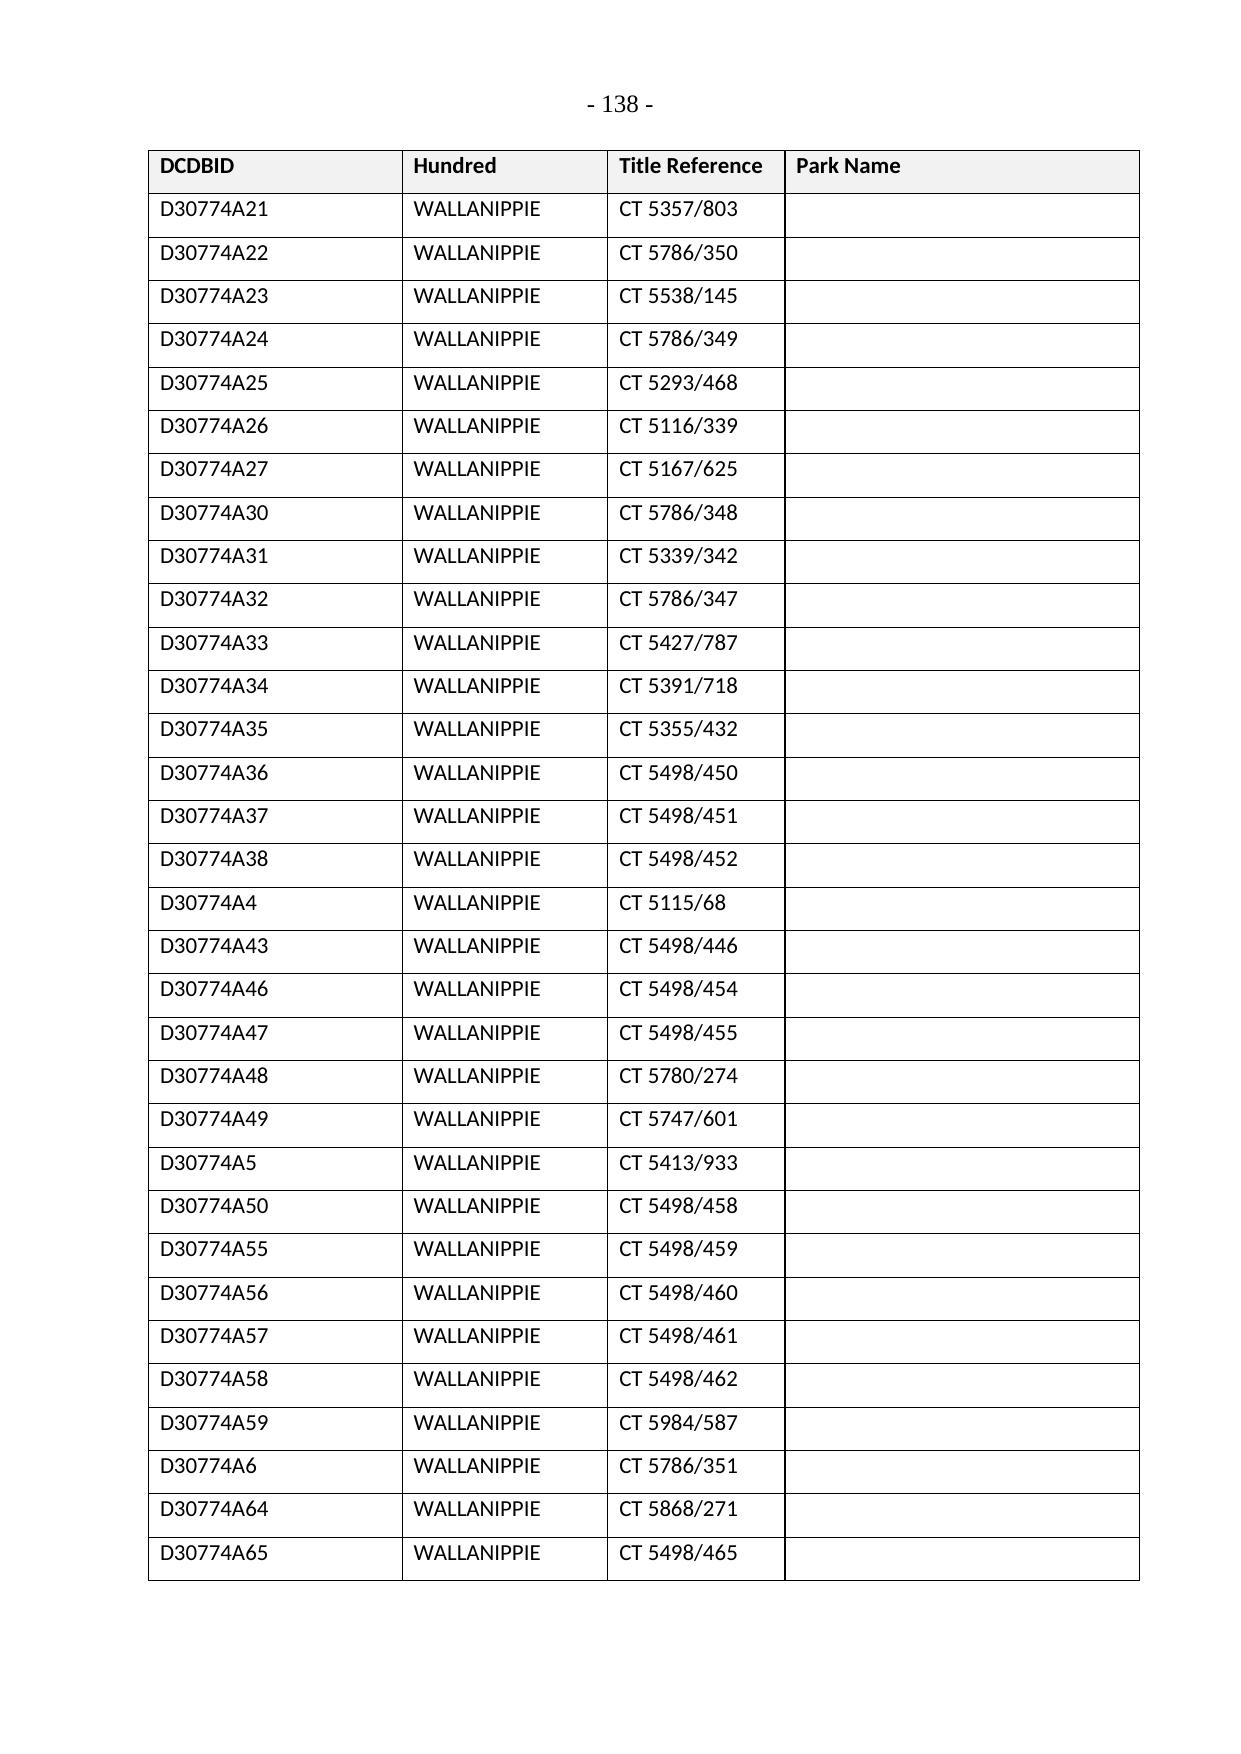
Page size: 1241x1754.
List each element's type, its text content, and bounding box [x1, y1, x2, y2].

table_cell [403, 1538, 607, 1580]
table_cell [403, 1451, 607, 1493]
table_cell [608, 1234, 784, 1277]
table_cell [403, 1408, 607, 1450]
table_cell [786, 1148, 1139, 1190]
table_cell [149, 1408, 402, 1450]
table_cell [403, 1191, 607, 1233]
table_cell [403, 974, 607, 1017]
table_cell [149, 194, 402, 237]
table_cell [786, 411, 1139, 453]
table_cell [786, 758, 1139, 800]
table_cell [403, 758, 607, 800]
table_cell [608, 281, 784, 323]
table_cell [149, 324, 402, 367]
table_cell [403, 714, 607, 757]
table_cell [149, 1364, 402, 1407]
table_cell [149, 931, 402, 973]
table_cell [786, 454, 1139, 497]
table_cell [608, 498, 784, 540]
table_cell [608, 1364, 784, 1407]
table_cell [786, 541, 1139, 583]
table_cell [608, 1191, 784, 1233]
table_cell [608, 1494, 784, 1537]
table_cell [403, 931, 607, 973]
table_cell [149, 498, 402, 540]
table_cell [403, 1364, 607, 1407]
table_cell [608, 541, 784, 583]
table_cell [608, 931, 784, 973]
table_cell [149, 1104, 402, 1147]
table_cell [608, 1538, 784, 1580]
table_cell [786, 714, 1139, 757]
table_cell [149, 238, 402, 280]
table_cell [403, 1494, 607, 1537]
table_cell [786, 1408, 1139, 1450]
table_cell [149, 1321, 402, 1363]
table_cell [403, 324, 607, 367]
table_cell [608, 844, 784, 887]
table_header Hundred [403, 151, 607, 193]
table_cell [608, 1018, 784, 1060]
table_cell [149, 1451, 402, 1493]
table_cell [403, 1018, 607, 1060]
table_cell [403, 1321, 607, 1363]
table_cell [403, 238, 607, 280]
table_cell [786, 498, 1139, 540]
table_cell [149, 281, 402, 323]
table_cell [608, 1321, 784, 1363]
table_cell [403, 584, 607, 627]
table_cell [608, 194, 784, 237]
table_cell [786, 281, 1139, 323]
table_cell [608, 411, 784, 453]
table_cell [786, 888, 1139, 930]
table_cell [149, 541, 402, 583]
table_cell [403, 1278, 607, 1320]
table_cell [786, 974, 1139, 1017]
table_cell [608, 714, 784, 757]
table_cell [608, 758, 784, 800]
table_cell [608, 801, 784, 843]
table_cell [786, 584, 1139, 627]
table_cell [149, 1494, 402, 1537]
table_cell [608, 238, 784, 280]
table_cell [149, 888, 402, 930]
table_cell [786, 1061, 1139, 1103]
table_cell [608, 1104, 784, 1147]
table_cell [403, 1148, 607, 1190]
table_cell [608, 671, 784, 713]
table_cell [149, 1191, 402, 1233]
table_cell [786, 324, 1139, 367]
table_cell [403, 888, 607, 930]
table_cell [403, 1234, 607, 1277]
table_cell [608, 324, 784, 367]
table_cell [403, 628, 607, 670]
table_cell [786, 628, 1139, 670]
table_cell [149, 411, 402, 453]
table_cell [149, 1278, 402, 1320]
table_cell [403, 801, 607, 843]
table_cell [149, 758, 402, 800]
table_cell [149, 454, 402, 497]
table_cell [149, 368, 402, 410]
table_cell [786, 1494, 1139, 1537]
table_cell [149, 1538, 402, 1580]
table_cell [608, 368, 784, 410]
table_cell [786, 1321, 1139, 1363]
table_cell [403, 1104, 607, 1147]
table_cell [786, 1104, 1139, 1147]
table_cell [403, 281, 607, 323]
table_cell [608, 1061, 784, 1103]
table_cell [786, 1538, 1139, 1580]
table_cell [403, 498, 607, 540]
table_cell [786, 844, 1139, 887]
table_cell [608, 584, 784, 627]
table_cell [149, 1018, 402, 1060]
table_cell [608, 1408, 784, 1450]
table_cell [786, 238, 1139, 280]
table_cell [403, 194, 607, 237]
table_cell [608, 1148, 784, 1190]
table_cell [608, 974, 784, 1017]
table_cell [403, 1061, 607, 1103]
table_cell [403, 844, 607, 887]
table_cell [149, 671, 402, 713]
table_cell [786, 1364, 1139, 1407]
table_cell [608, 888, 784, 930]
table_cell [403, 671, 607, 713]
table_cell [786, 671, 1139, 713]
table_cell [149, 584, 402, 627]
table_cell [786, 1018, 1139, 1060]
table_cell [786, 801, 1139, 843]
table_header DCDBID [149, 151, 402, 193]
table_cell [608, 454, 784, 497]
table_header Park Name [786, 151, 1139, 193]
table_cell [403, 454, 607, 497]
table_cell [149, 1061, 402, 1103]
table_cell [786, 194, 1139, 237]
table_header Title Reference [608, 151, 784, 193]
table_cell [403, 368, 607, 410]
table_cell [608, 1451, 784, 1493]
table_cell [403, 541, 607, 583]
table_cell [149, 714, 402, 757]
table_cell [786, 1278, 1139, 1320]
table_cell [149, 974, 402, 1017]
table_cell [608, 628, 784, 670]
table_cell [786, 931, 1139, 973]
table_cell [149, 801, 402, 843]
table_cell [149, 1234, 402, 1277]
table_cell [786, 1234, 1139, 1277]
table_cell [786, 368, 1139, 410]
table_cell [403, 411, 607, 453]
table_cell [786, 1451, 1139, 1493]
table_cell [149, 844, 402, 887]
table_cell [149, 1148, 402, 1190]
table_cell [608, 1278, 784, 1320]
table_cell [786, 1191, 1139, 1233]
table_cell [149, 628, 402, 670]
